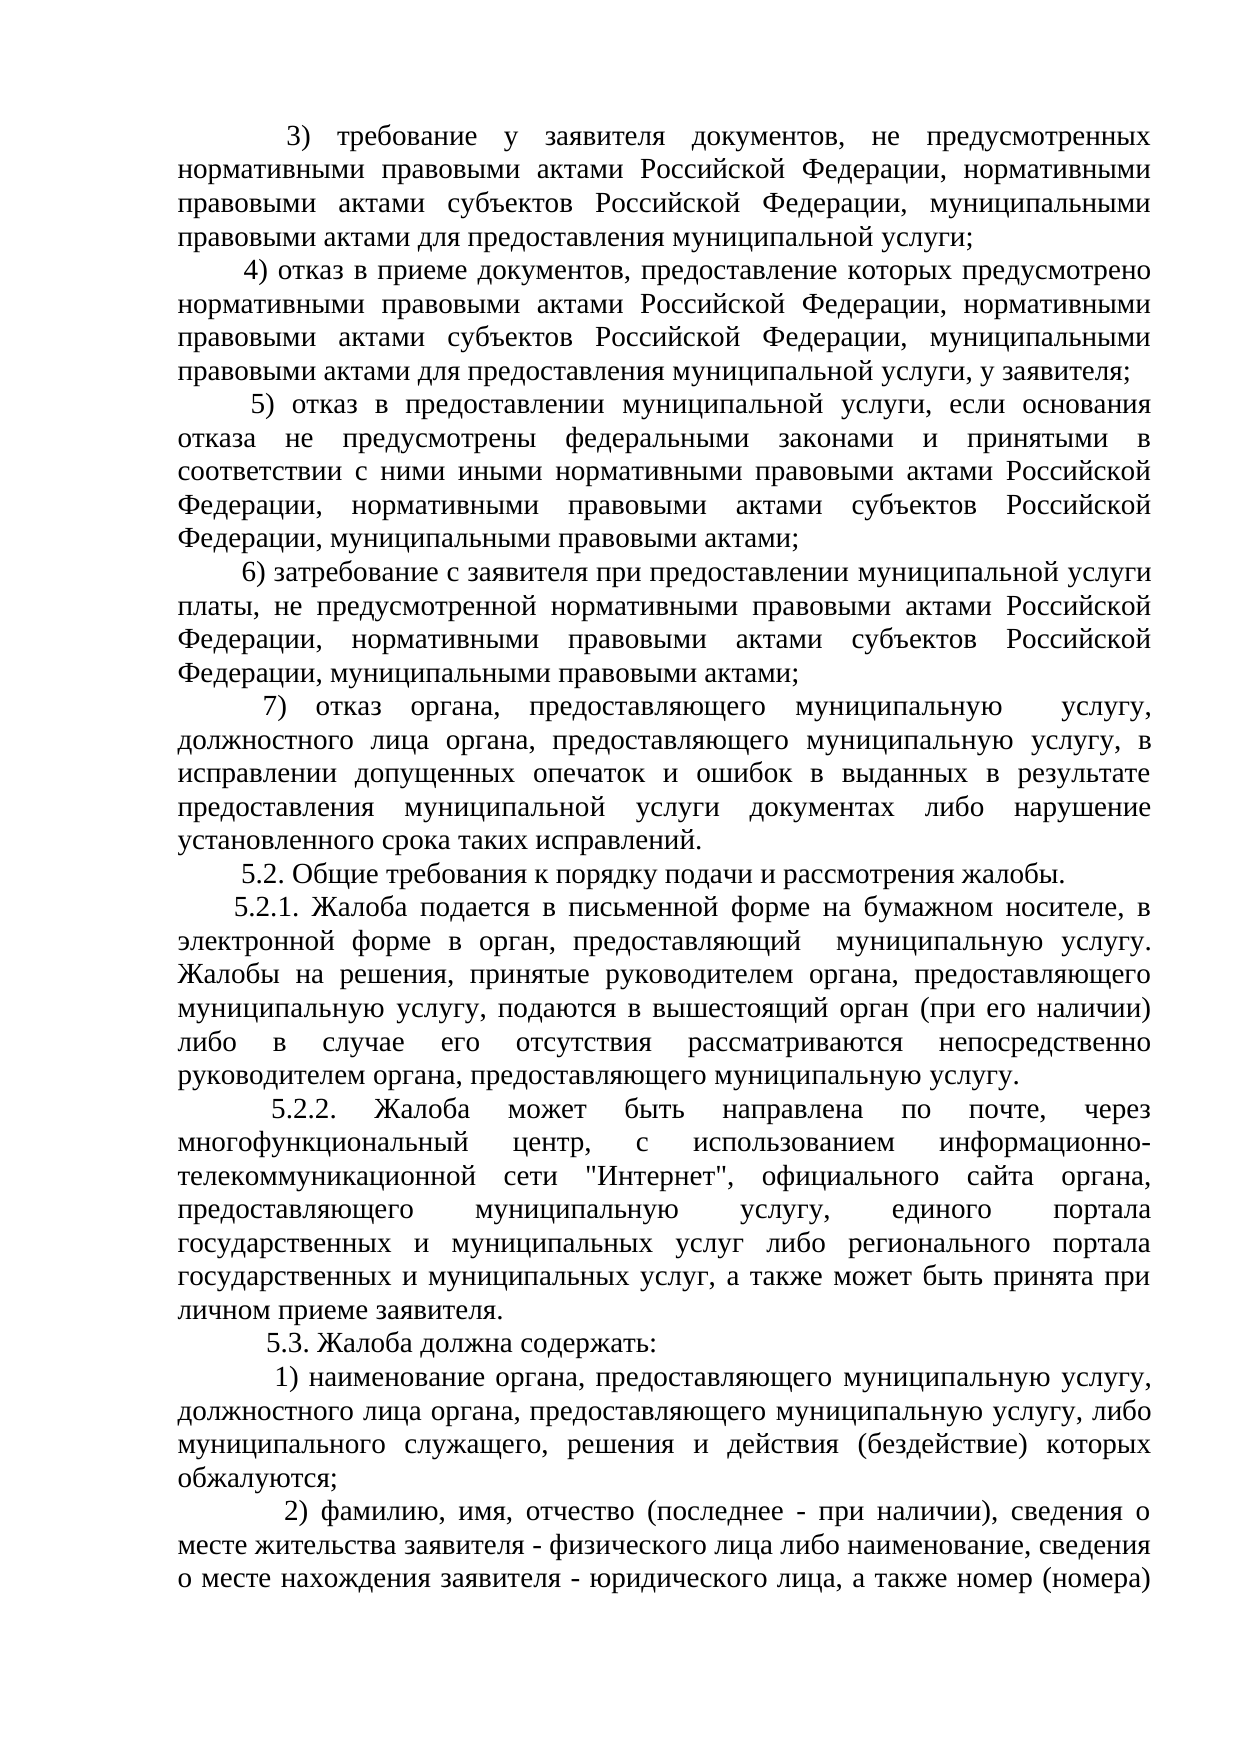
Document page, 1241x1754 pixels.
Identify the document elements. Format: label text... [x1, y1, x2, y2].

text 6) затребование с заявителя при предоставлении муниципальной услуги платы, не предусмотренной нормативными правовыми актами Российской Федерации, нормативными правовыми актами субъектов Российской Федерации, муниципальными правовыми актами; [177, 554, 1152, 688]
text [177, 1493, 1152, 1594]
text 1) наименование органа, предоставляющего муниципальную услугу, должностного лица органа, предоставляющего муниципальную услугу, либо муниципального служащего, решения и действия (бездействие) которых обжалуются; [177, 1359, 1152, 1493]
text 5.3. Жалоба должна содержать: [177, 1326, 1152, 1359]
text 3) требование у заявителя документов, не предусмотренных нормативными правовыми актами Российской Федерации, нормативными правовыми актами субъектов Российской Федерации, муниципальными правовыми актами для предоставления муниципальной услуги; [177, 118, 1152, 252]
text 4) отказ в приеме документов, предоставление которых предусмотрено нормативными правовыми актами Российской Федерации, нормативными правовыми актами субъектов Российской Федерации, муниципальными правовыми актами для предоставления муниципальной услуги, у заявителя; [177, 252, 1152, 386]
text 5.2. Общие требования к порядку подачи и рассмотрения жалобы. [177, 856, 1152, 889]
text 5.2.1. Жалоба подается в письменной форме на бумажном носителе, в электронной форме в орган, предоставляющий муниципальную услугу. Жалобы на решения, принятые руководителем органа, предоставляющего муниципальную услугу, подаются в вышестоящий орган (при его наличии) либо в случае его отсутствия рассматриваются непосредственно руководителем органа, предоставляющего муниципальную услугу. [177, 889, 1152, 1091]
text 7) отказ органа, предоставляющего муниципальную услугу, должностного лица органа, предоставляющего муниципальную услугу, в исправлении допущенных опечаток и ошибок в выданных в результате предоставления муниципальной услуги документах либо нарушение установленного срока таких исправлений. [177, 688, 1152, 856]
text 5.2.2. Жалоба может быть направлена по почте, через многофункциональный центр, с использованием информационно-телекоммуникационной сети "Интернет", официального сайта органа, предоставляющего муниципальную услугу, единого портала государственных и муниципальных услуг либо регионального портала государственных и муниципальных услуг, а также может быть принята при личном приеме заявителя. [177, 1091, 1152, 1326]
text 5) отказ в предоставлении муниципальной услуги, если основания отказа не предусмотрены федеральными законами и принятыми в соответствии с ними иными нормативными правовыми актами Российской Федерации, нормативными правовыми актами субъектов Российской Федерации, муниципальными правовыми актами; [177, 386, 1152, 554]
